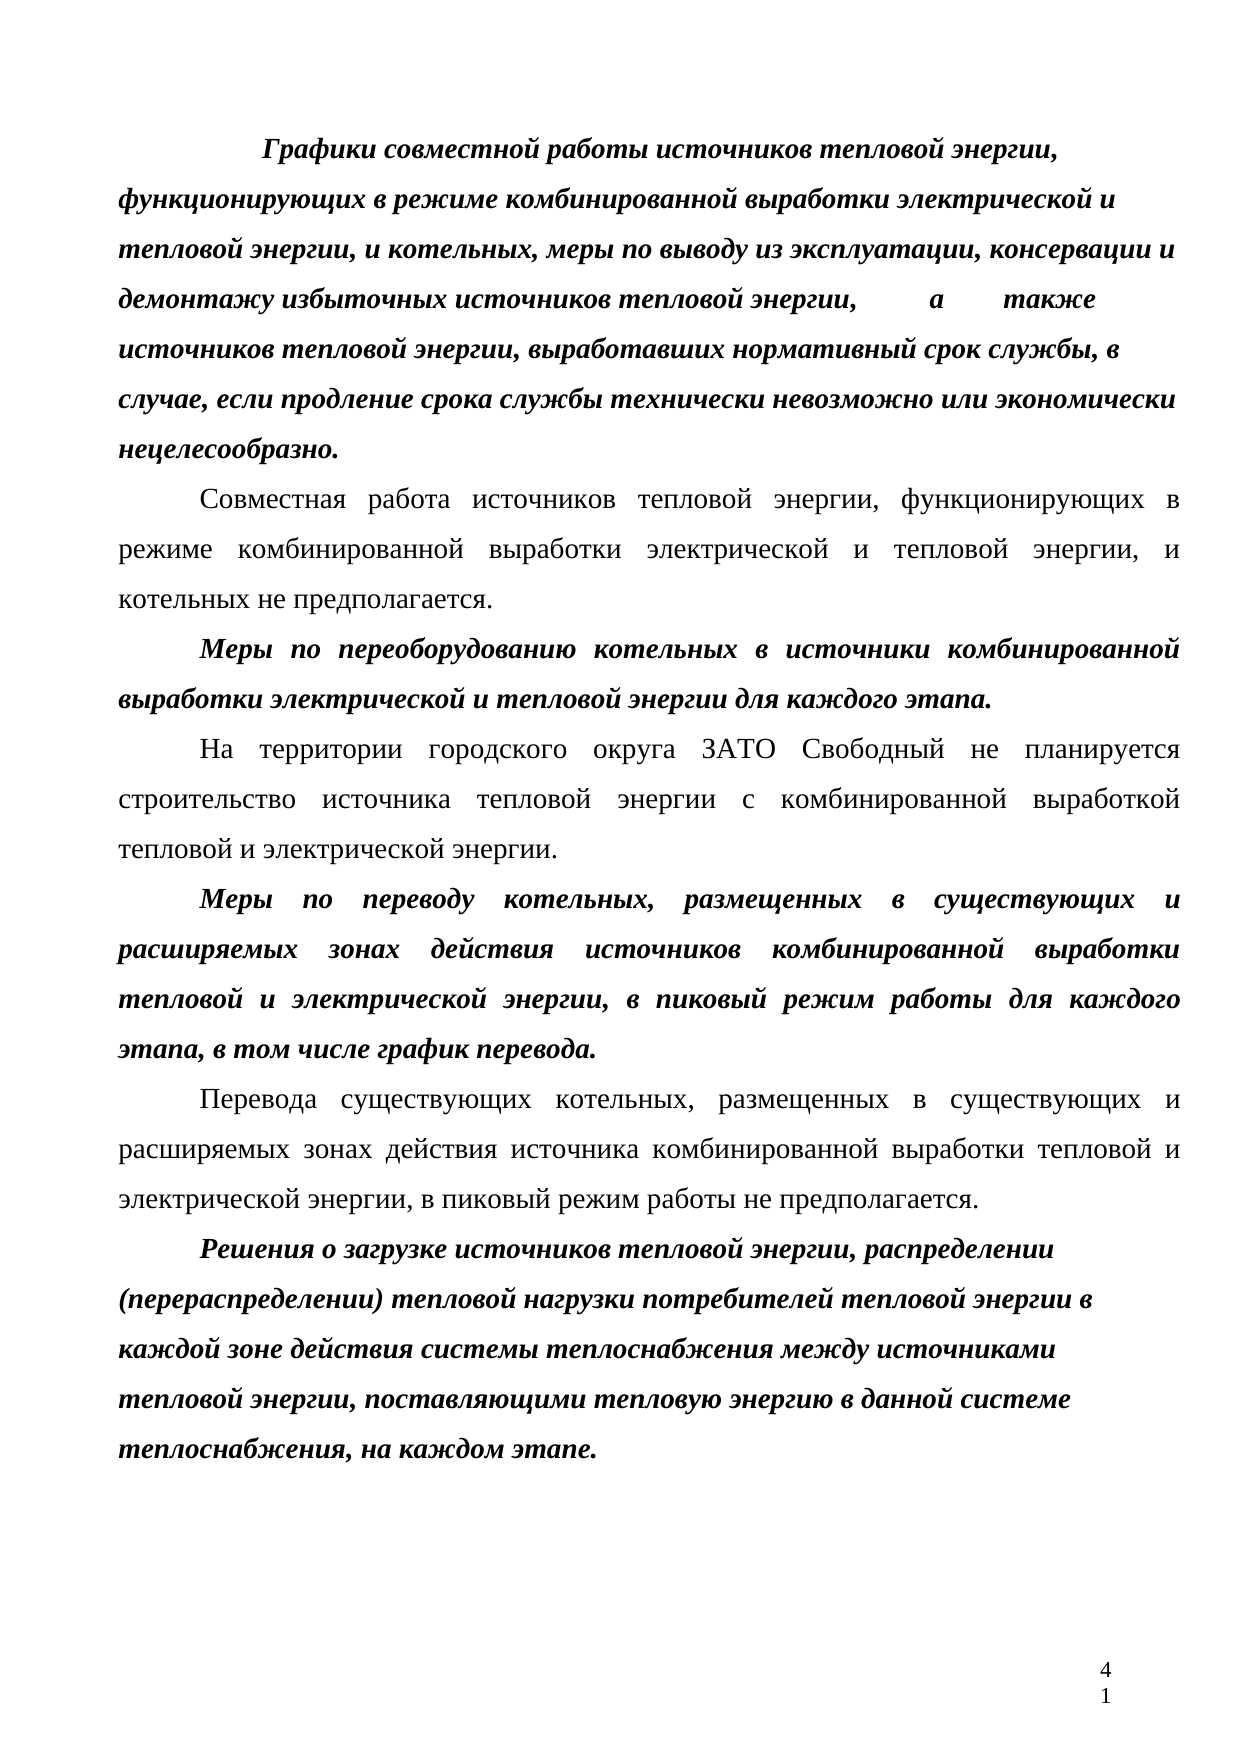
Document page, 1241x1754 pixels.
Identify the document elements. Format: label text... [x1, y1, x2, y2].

text На территории городского округа ЗАТО Свободный не планируется строительство источника тепловой энергии с комбинированной выработкой тепловой и электрической энергии. [118, 718, 1181, 868]
text Меры по переоборудованию котельных в источники комбинированной выработки электрической и тепловой энергии для каждого этапа. [118, 618, 1181, 718]
text Меры по переводу котельных, размещенных в существующих и расширяемых зонах действия источников комбинированной выработки тепловой и электрической энергии, в пиковый режим работы для каждого этапа, в том числе график перевода. [118, 868, 1181, 1068]
text Перевода существующих котельных, размещенных в существующих и расширяемых зонах действия источника комбинированной выработки тепловой и электрической энергии, в пиковый режим работы не предполагается. [118, 1068, 1181, 1218]
text Совместная работа источников тепловой энергии, функционирующих в режиме комбинированной выработки электрической и тепловой энергии, и котельных не предполагается. [118, 468, 1181, 618]
text Графики совместной работы источников тепловой энергии, функционирующих в режиме комбинированной выработки электрической и тепловой энергии, и котельных, меры по выводу из эксплуатации, консервации и демонтажу избыточных источников тепловой энергии, а также источников тепловой энергии, выработавших нормативный срок службы, в случае, если продление срока службы технически невозможно или экономически нецелесообразно. [118, 118, 1181, 468]
text Решения о загрузке источников тепловой энергии, распределении (перераспределении) тепловой нагрузки потребителей тепловой энергии в каждой зоне действия системы теплоснабжения между источниками тепловой энергии, поставляющими тепловую энергию в данной системе теплоснабжения, на каждом этапе. [118, 1218, 1181, 1468]
